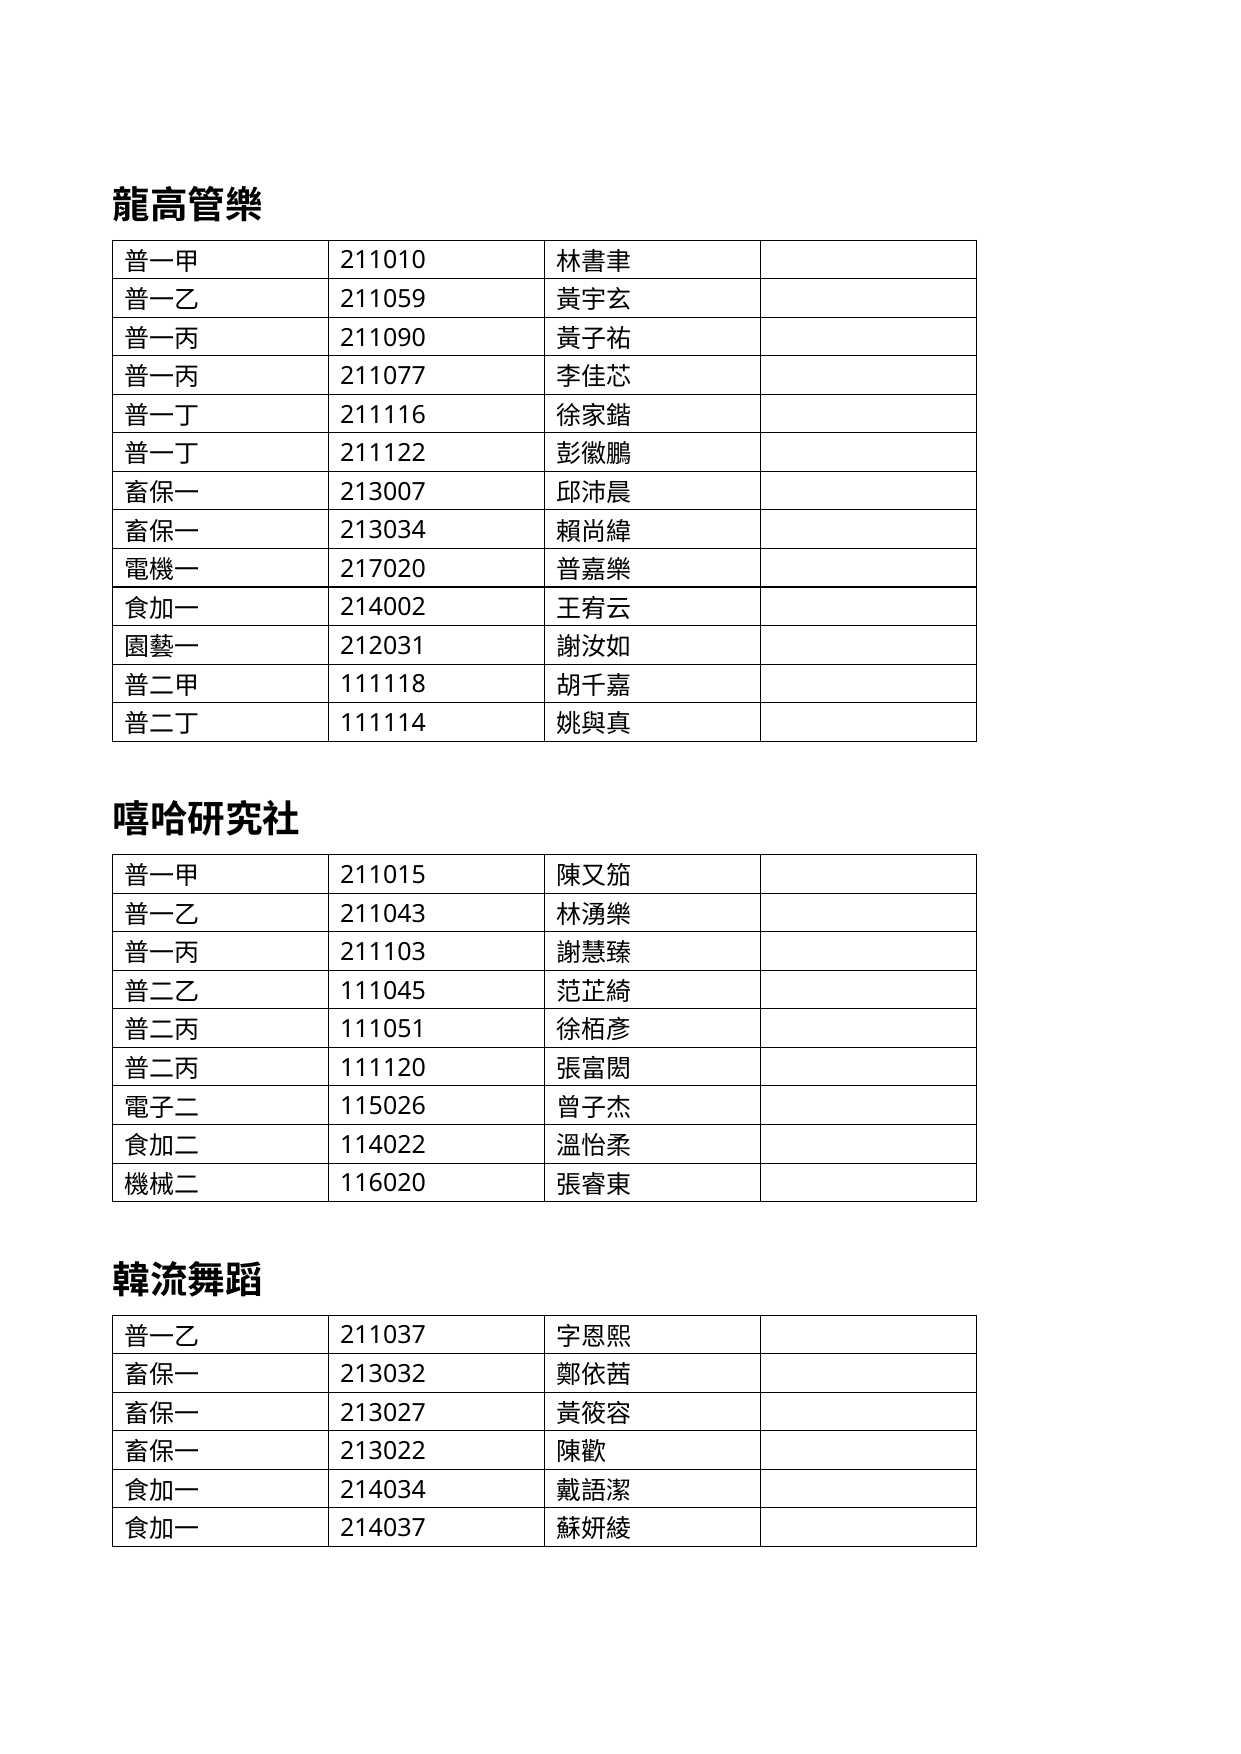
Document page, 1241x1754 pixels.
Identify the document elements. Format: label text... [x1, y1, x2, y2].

table_cell [761, 433, 976, 471]
table_cell 徐栢彥 [545, 1009, 760, 1047]
table_cell 溫怡柔 [545, 1125, 760, 1162]
table_cell 213032 [329, 1354, 544, 1392]
table_cell 211103 [329, 932, 544, 970]
table_header 211015 [329, 855, 544, 893]
table_cell 電子二 [113, 1086, 328, 1124]
table_cell 普二丙 [113, 1048, 328, 1085]
table_cell 普二丁 [113, 703, 328, 741]
table_cell 213034 [329, 510, 544, 548]
table_header 普一甲 [113, 855, 328, 893]
table_cell [761, 588, 976, 625]
table_cell 211077 [329, 356, 544, 394]
table_cell 213027 [329, 1393, 544, 1430]
table_cell [761, 395, 976, 432]
table_cell 戴語潔 [545, 1470, 760, 1507]
table_cell 邱沛晨 [545, 472, 760, 509]
table_cell 畜保一 [113, 472, 328, 509]
table_cell 畜保一 [113, 1354, 328, 1392]
table_cell 胡千嘉 [545, 665, 760, 702]
table_cell [761, 1164, 976, 1201]
table_cell 211116 [329, 395, 544, 432]
table_cell 普一乙 [113, 279, 328, 317]
table_cell 李佳芯 [545, 356, 760, 394]
table_cell [761, 626, 976, 663]
table_header [761, 855, 976, 893]
table_cell 畜保一 [113, 510, 328, 548]
table_cell 畜保一 [113, 1431, 328, 1469]
table_cell 114022 [329, 1125, 544, 1162]
table_header [761, 1316, 976, 1353]
table_cell 電機一 [113, 549, 328, 586]
table_cell 機械二 [113, 1164, 328, 1201]
table_cell 普一丙 [113, 356, 328, 394]
table_cell 普一丙 [113, 932, 328, 970]
table_cell 211122 [329, 433, 544, 471]
table_cell 徐家鍇 [545, 395, 760, 432]
table_cell 普一丁 [113, 433, 328, 471]
table_cell 217020 [329, 549, 544, 586]
table_cell [761, 1393, 976, 1430]
table_cell 111051 [329, 1009, 544, 1047]
table_cell 園藝一 [113, 626, 328, 663]
table_cell 111120 [329, 1048, 544, 1085]
table_cell [761, 279, 976, 317]
table_cell [761, 1508, 976, 1546]
table_cell 213022 [329, 1431, 544, 1469]
table_cell 211059 [329, 279, 544, 317]
table_cell 普嘉樂 [545, 549, 760, 586]
table_cell 王宥云 [545, 588, 760, 625]
table_cell 食加一 [113, 588, 328, 625]
table_cell 黃筱容 [545, 1393, 760, 1430]
table_cell 111118 [329, 665, 544, 702]
table_cell 范芷綺 [545, 971, 760, 1008]
table_cell [761, 1354, 976, 1392]
table_cell 食加二 [113, 1125, 328, 1162]
table_cell 212031 [329, 626, 544, 663]
table_cell 214037 [329, 1508, 544, 1546]
table_cell [761, 472, 976, 509]
table_cell [761, 1431, 976, 1469]
table_cell 普一丁 [113, 395, 328, 432]
table_cell 211090 [329, 318, 544, 355]
table_header 林書聿 [545, 241, 760, 278]
table_cell 普二丙 [113, 1009, 328, 1047]
table_cell 普一乙 [113, 894, 328, 931]
table_cell 213007 [329, 472, 544, 509]
table_cell 謝慧臻 [545, 932, 760, 970]
table_cell 黃子祐 [545, 318, 760, 355]
table_cell [761, 1086, 976, 1124]
table_cell 彭徽鵬 [545, 433, 760, 471]
table_cell 116020 [329, 1164, 544, 1201]
table_cell 115026 [329, 1086, 544, 1124]
table_cell 林湧樂 [545, 894, 760, 931]
table_cell 214002 [329, 588, 544, 625]
table_cell [761, 703, 976, 741]
table_cell [761, 1009, 976, 1047]
table_cell 張富閎 [545, 1048, 760, 1085]
table_cell 食加一 [113, 1470, 328, 1507]
table_header 211037 [329, 1316, 544, 1353]
table_cell 鄭依茜 [545, 1354, 760, 1392]
table_cell 214034 [329, 1470, 544, 1507]
table_cell [761, 318, 976, 355]
table_cell [761, 356, 976, 394]
table_header 字恩熙 [545, 1316, 760, 1353]
table_cell 張睿東 [545, 1164, 760, 1201]
table_cell 蘇妍綾 [545, 1508, 760, 1546]
table_cell 普二乙 [113, 971, 328, 1008]
table_cell [761, 1470, 976, 1507]
table_header 陳又笳 [545, 855, 760, 893]
table_cell 211043 [329, 894, 544, 931]
table_header 普一乙 [113, 1316, 328, 1353]
table_cell 畜保一 [113, 1393, 328, 1430]
table_cell 陳歡 [545, 1431, 760, 1469]
table_cell [761, 894, 976, 931]
table_header 211010 [329, 241, 544, 278]
table_header [761, 241, 976, 278]
table_cell 普一丙 [113, 318, 328, 355]
text 韓流舞蹈 [112, 1239, 1128, 1314]
table_cell 111114 [329, 703, 544, 741]
table_header 普一甲 [113, 241, 328, 278]
table_cell 食加一 [113, 1508, 328, 1546]
table_cell [761, 1048, 976, 1085]
table_cell 謝汝如 [545, 626, 760, 663]
table_cell 黃宇玄 [545, 279, 760, 317]
text 龍高管樂 [112, 164, 1128, 239]
table_cell [761, 971, 976, 1008]
text 嘻哈研究社 [112, 779, 1128, 854]
table_cell [761, 932, 976, 970]
table_cell [761, 510, 976, 548]
table_cell 姚與真 [545, 703, 760, 741]
table_cell 曾子杰 [545, 1086, 760, 1124]
table_cell 賴尚緯 [545, 510, 760, 548]
table_cell [761, 1125, 976, 1162]
table_cell [761, 665, 976, 702]
table_cell [761, 549, 976, 586]
table_cell 普二甲 [113, 665, 328, 702]
table_cell 111045 [329, 971, 544, 1008]
